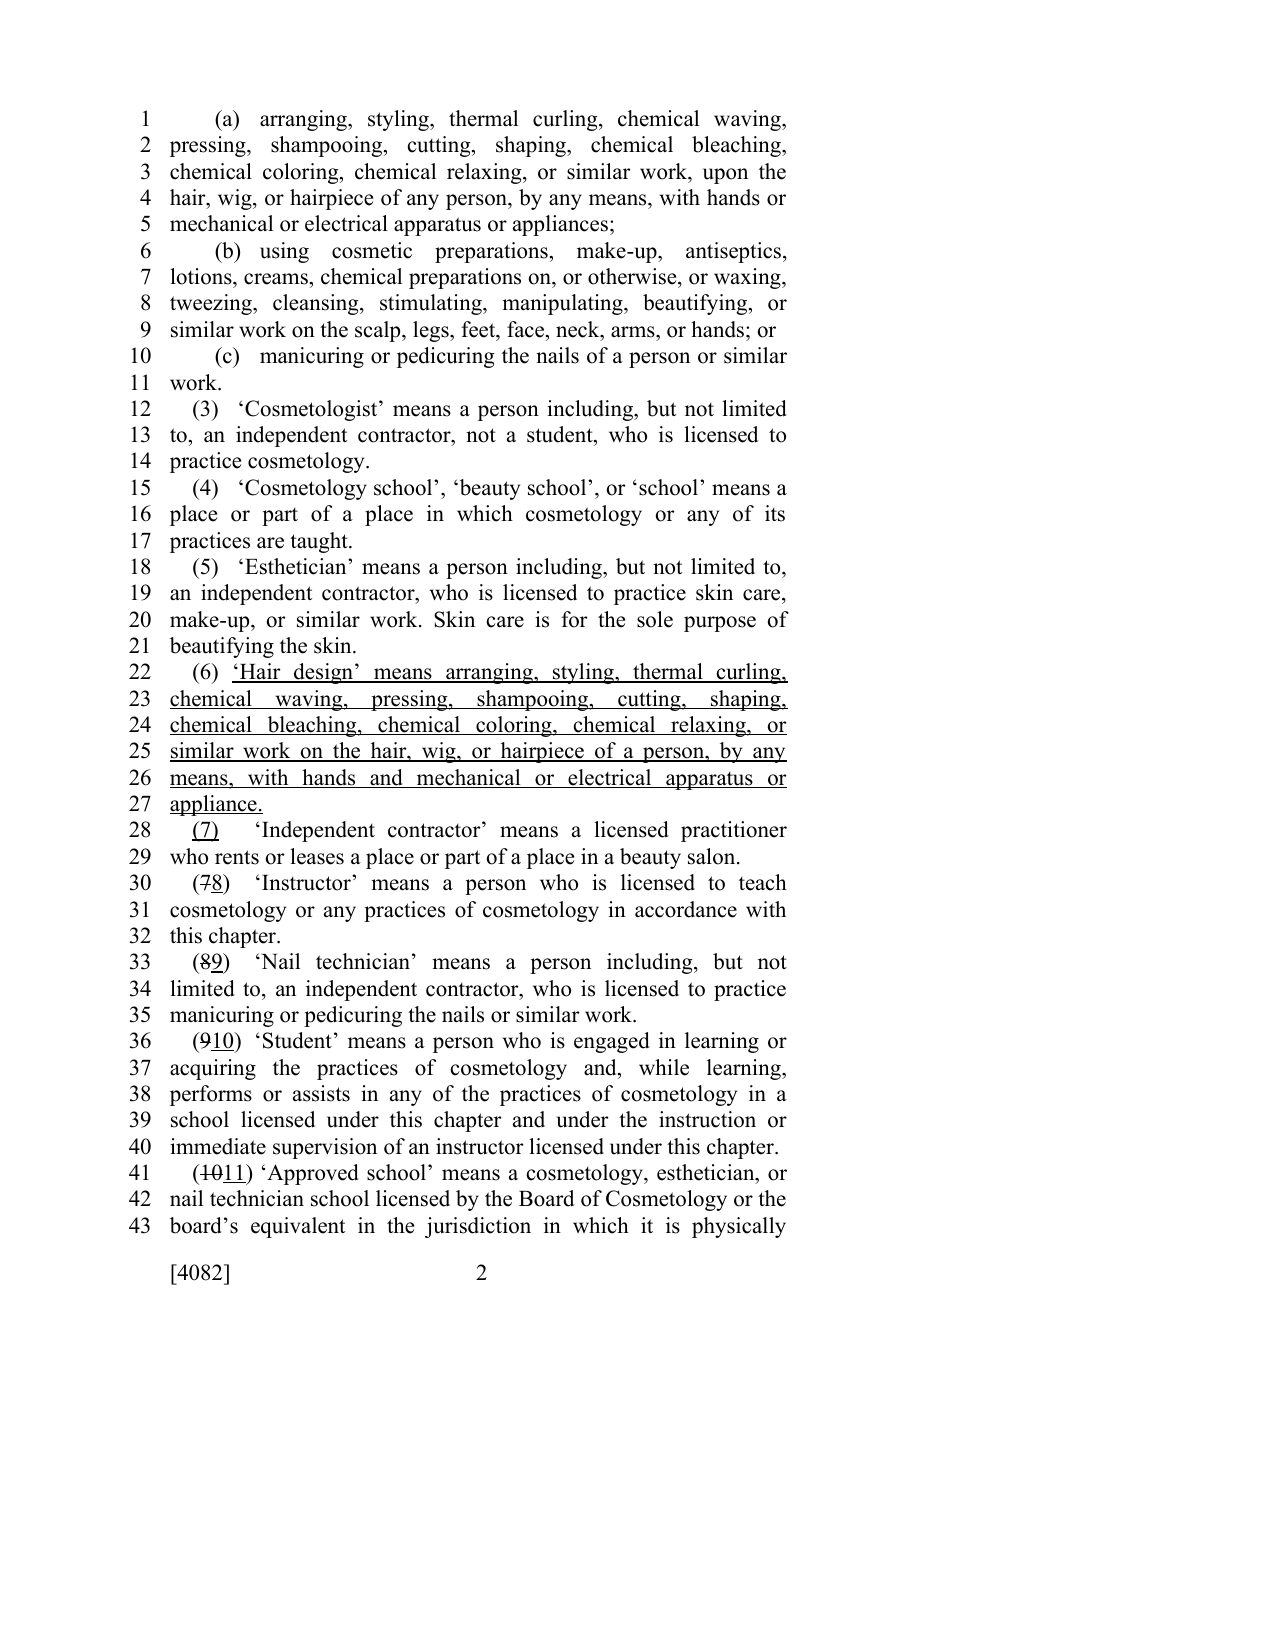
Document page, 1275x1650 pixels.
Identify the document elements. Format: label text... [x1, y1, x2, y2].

text (6) ‘Hair design’ means arranging, styling, thermal curling, chemical waving, pressing, shampooing, cutting, shaping, chemical bleaching, chemical coloring, chemical relaxing, or similar work on the hair, wig, or hairpiece of a person, by any means, with hands and mechanical or electrical apparatus or appliance. [169, 658, 787, 708]
text (89) ‘Nail technician’ means a person including, but not limited to, an independent contractor, who is licensed to practice manicuring or pedicuring the nails or similar work. [169, 948, 787, 1027]
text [169, 1159, 787, 1238]
text (a) arranging, styling, thermal curling, chemical waving, pressing, shampooing, cutting, shaping, chemical bleaching, chemical coloring, chemical relaxing, or similar work, upon the hair, wig, or hairpiece of any person, by any means, with hands or mechanical or electrical apparatus or appliances; [169, 105, 787, 237]
text (c) manicuring or pedicuring the nails of a person or similar work. [169, 342, 787, 395]
text (7) ‘Independent contractor’ means a licensed practitioner who rents or leases a place or part of a place in a beauty salon. [169, 817, 787, 869]
text (5) ‘Esthetician’ means a person including, but not limited to, an independent contractor, who is licensed to practice skin care, make-up, or similar work. Skin care is for the sole purpose of beautifying the skin. [169, 553, 787, 658]
text (3) ‘Cosmetologist’ means a person including, but not limited to, an independent contractor, not a student, who is licensed to practice cosmetology. [169, 395, 787, 474]
text (b) using cosmetic preparations, make-up, antiseptics, lotions, creams, chemical preparations on, or otherwise, or waxing, tweezing, cleansing, stimulating, manipulating, beautifying, or similar work on the scalp, legs, feet, face, neck, arms, or hands; or [169, 237, 787, 342]
text (4) ‘Cosmetology school’, ‘beauty school’, or ‘school’ means a place or part of a place in which cosmetology or any of its practices are taught. [169, 474, 787, 553]
text (78) ‘Instructor’ means a person who is licensed to teach cosmetology or any practices of cosmetology in accordance with this chapter. [169, 869, 787, 948]
text (910) ‘Student’ means a person who is engaged in learning or acquiring the practices of cosmetology and, while learning, performs or assists in any of the practices of cosmetology in a school licensed under this chapter and under the instruction or immediate supervision of an instructor licensed under this chapter. [169, 1027, 787, 1159]
